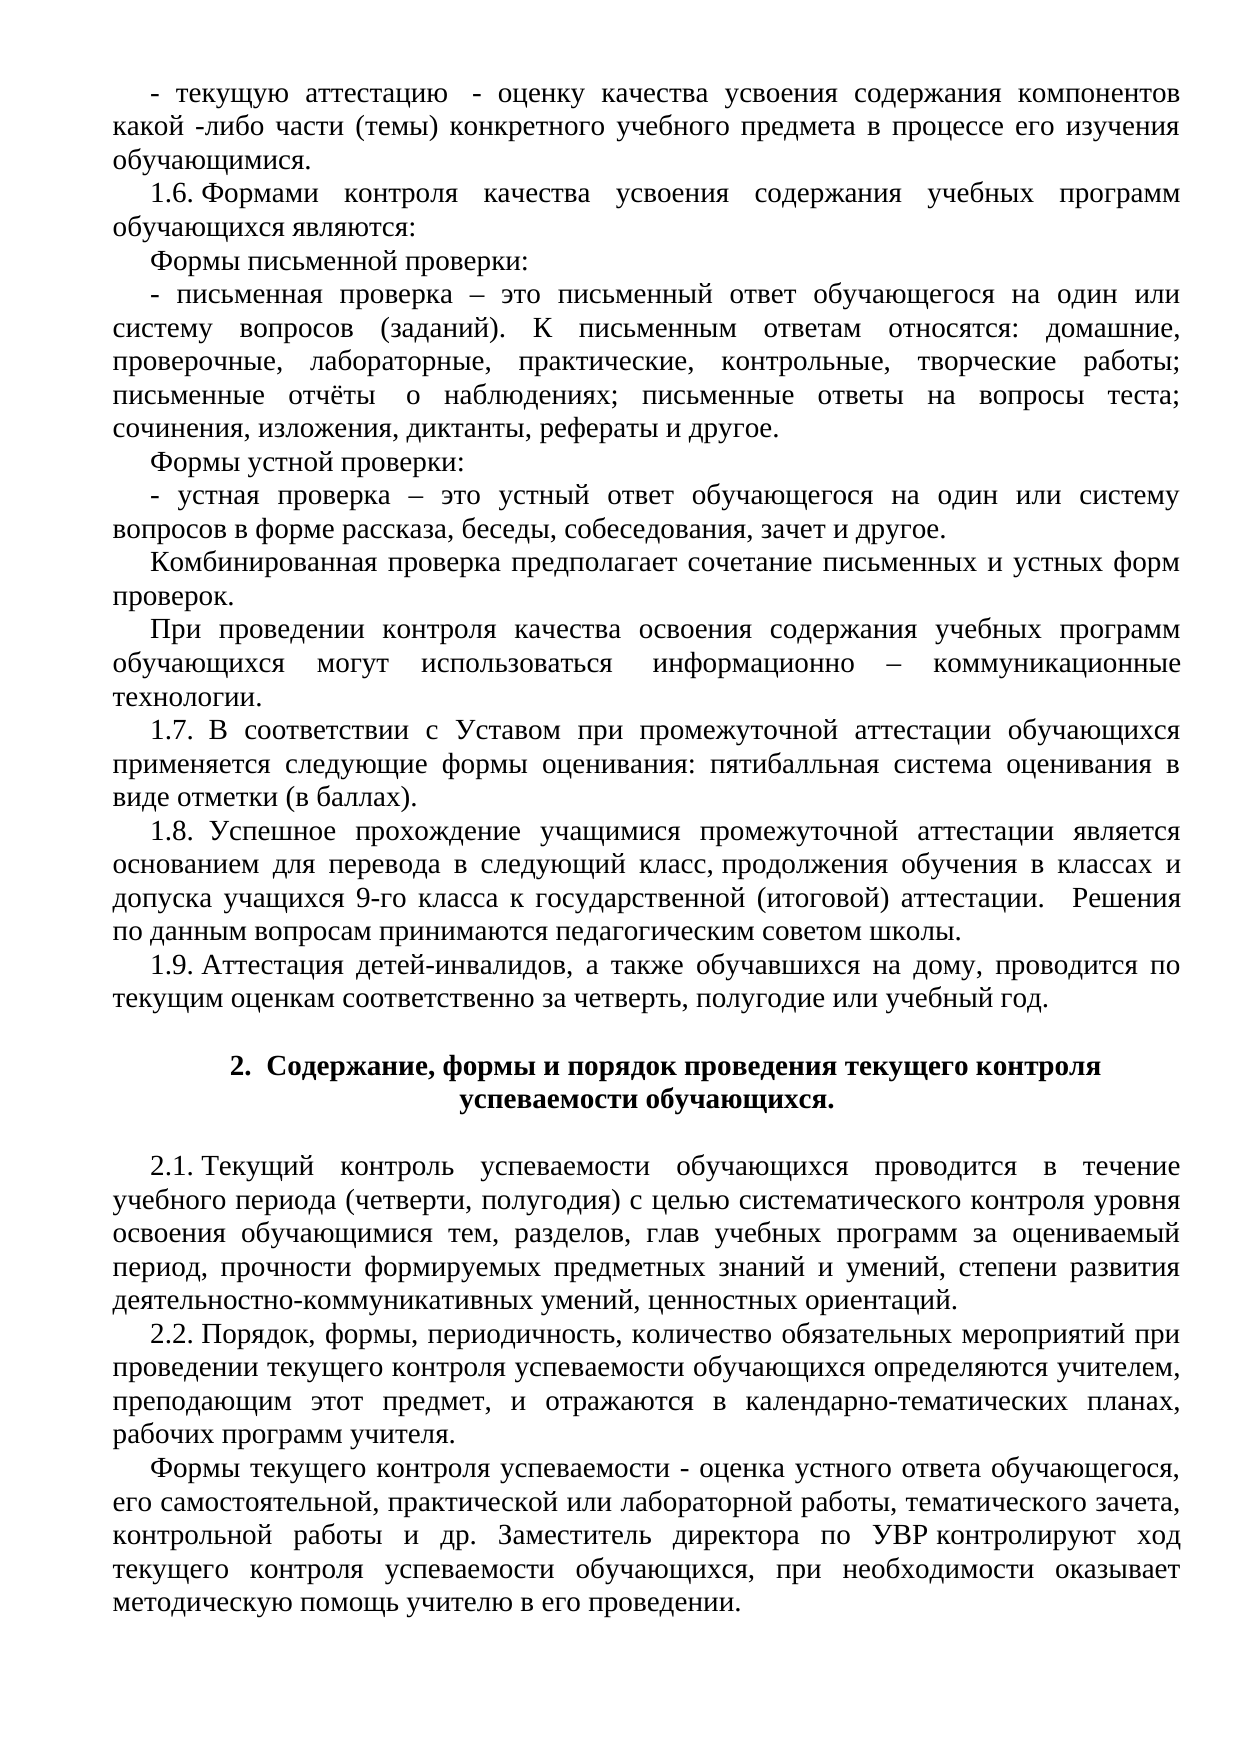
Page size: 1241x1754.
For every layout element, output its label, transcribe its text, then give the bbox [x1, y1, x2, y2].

text 1.9. Аттестация детей-инвалидов, а также обучавшихся на дому, проводится по текущим оценкам соответственно за четверть, полугодие или учебный год. [112, 947, 1181, 1014]
text 1.7. В соответствии с Уставом при промежуточной аттестации обучающихся применяется следующие формы оценивания: пятибалльная система оценивания в виде отметки (в баллах). [112, 712, 1181, 813]
text При проведении контроля качества освоения содержания учебных программ обучающихся могут использоваться информационно – коммуникационные технологии. [112, 612, 1181, 712]
text Формы письменной проверки: [112, 243, 1181, 276]
text - письменная проверка – это письменный ответ обучающегося на один или систему вопросов (заданий). К письменным ответам относятся: домашние, проверочные, лабораторные, практические, контрольные, творческие работы; письменные отчёты о наблюдениях; письменные ответы на вопросы теста; сочинения, изложения, диктанты, рефераты и другое. [112, 276, 1181, 444]
text 2.2. Порядок, формы, периодичность, количество обязательных мероприятий при проведении текущего контроля успеваемости обучающихся определяются учителем, преподающим этот предмет, и отражаются в календарно-тематических планах, рабочих программ учителя. [112, 1316, 1181, 1450]
text 2. Содержание, формы и порядок проведения текущего контроля успеваемости обучающихся. [112, 1048, 1181, 1115]
text - текущую аттестацию - оценку качества усвоения содержания компонентов какой -либо части (темы) конкретного учебного предмета в процессе его изучения обучающимися. [112, 75, 1181, 176]
text - устная проверка – это устный ответ обучающегося на один или систему вопросов в форме рассказа, беседы, собеседования, зачет и другое. [112, 477, 1181, 544]
text 1.6. Формами контроля качества усвоения содержания учебных программ обучающихся являются: [112, 176, 1181, 243]
text Комбинированная проверка предполагает сочетание письменных и устных форм проверок. [112, 544, 1181, 612]
text 1.8. Успешное прохождение учащимися промежуточной аттестации является основанием для перевода в следующий класс, продолжения обучения в классах и допуска учащихся 9-го класса к государственной (итоговой) аттестации. Решения по данным вопросам принимаются педагогическим советом школы. [112, 813, 1181, 947]
text 2.1. Текущий контроль успеваемости обучающихся проводится в течение учебного периода (четверти, полугодия) с целью систематического контроля уровня освоения обучающимися тем, разделов, глав учебных программ за оцениваемый период, прочности формируемых предметных знаний и умений, степени развития деятельностно-коммуникативных умений, ценностных ориентаций. [112, 1148, 1181, 1316]
text Формы устной проверки: [112, 444, 1181, 477]
text Формы текущего контроля успеваемости - оценка устного ответа обучающегося, его самостоятельной, практической или лабораторной работы, тематического зачета, контрольной работы и др. Заместитель директора по УВР контролируют ход текущего контроля успеваемости обучающихся, при необходимости оказывает методическую помощь учителю в его проведении. [112, 1450, 1181, 1618]
